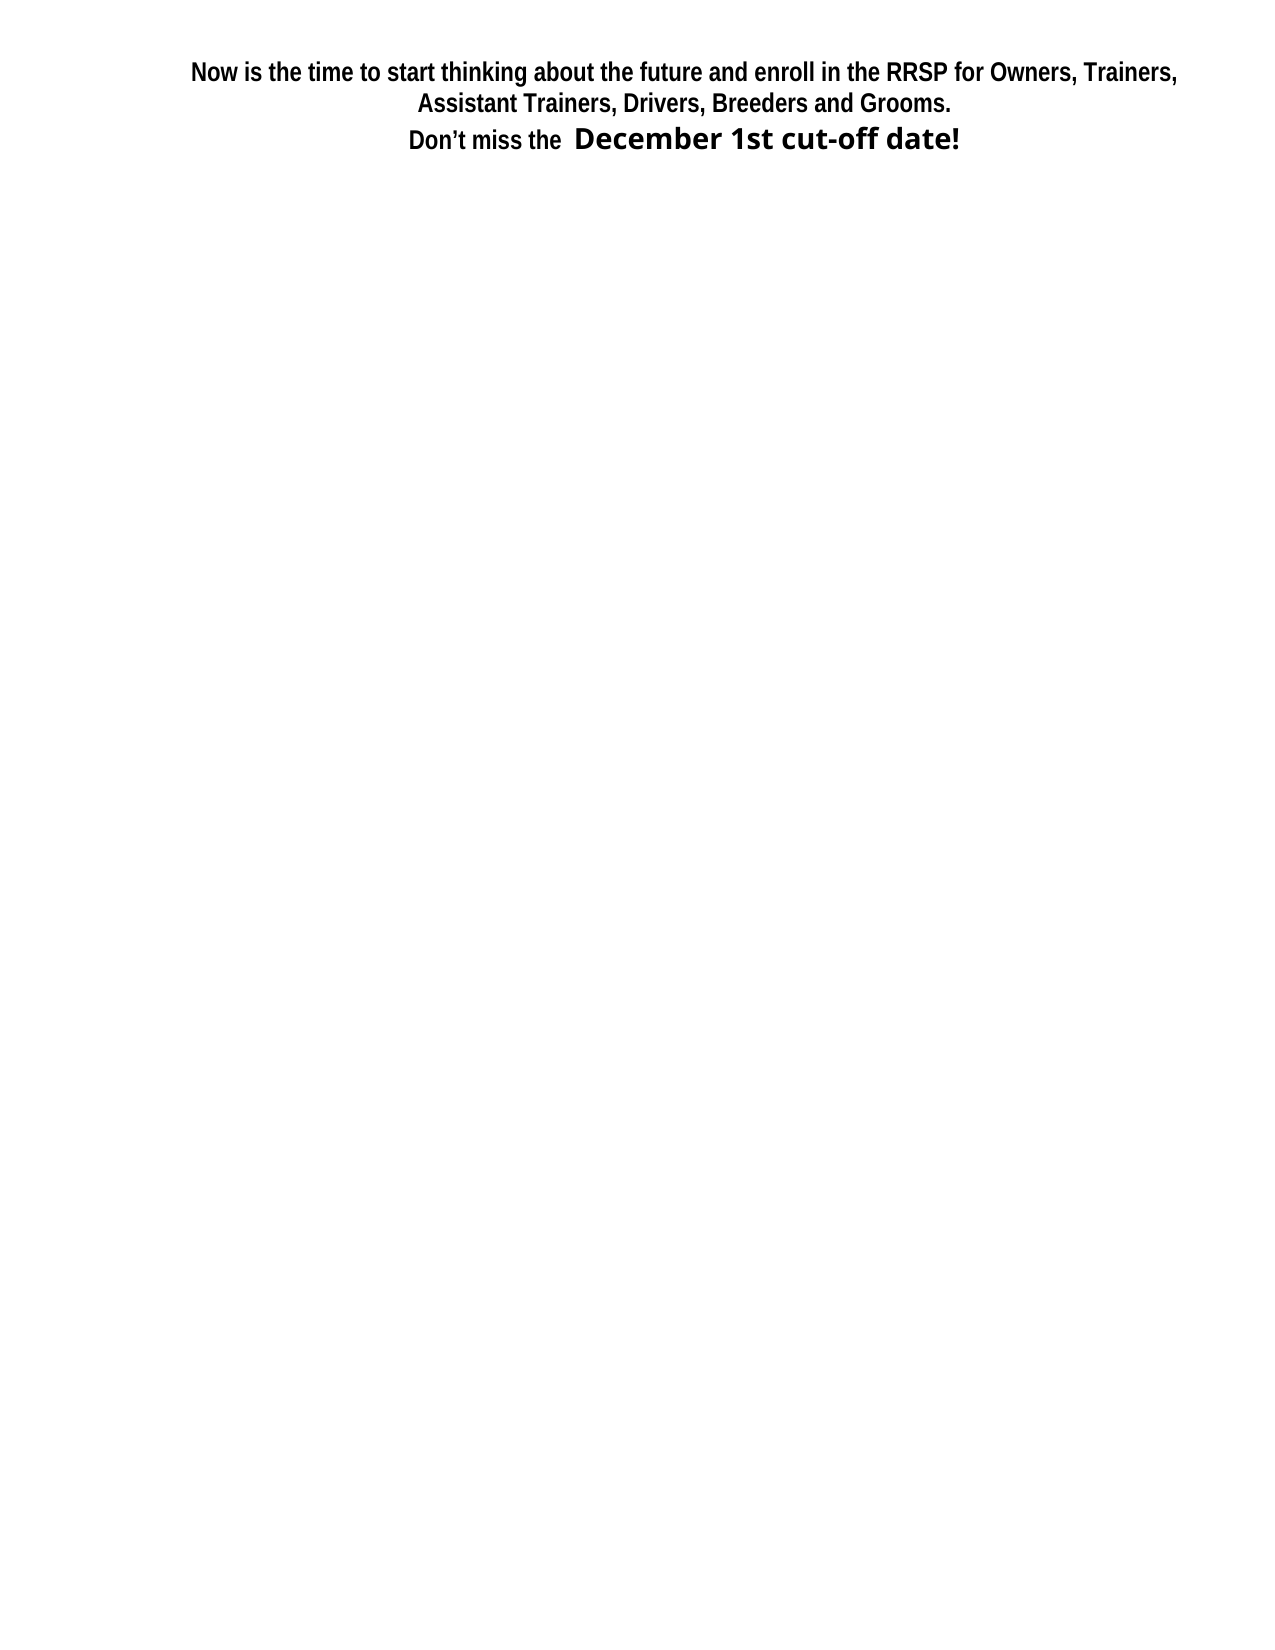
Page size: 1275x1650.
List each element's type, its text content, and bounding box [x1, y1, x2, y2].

text Don’t miss the December 1st cut-off date! [187, 118, 1181, 158]
text Now is the time to start thinking about the future and enroll in the RRSP for Owners, Trainers, Assistant Trainers, Drivers, Breeders and Grooms. [187, 56, 1181, 118]
